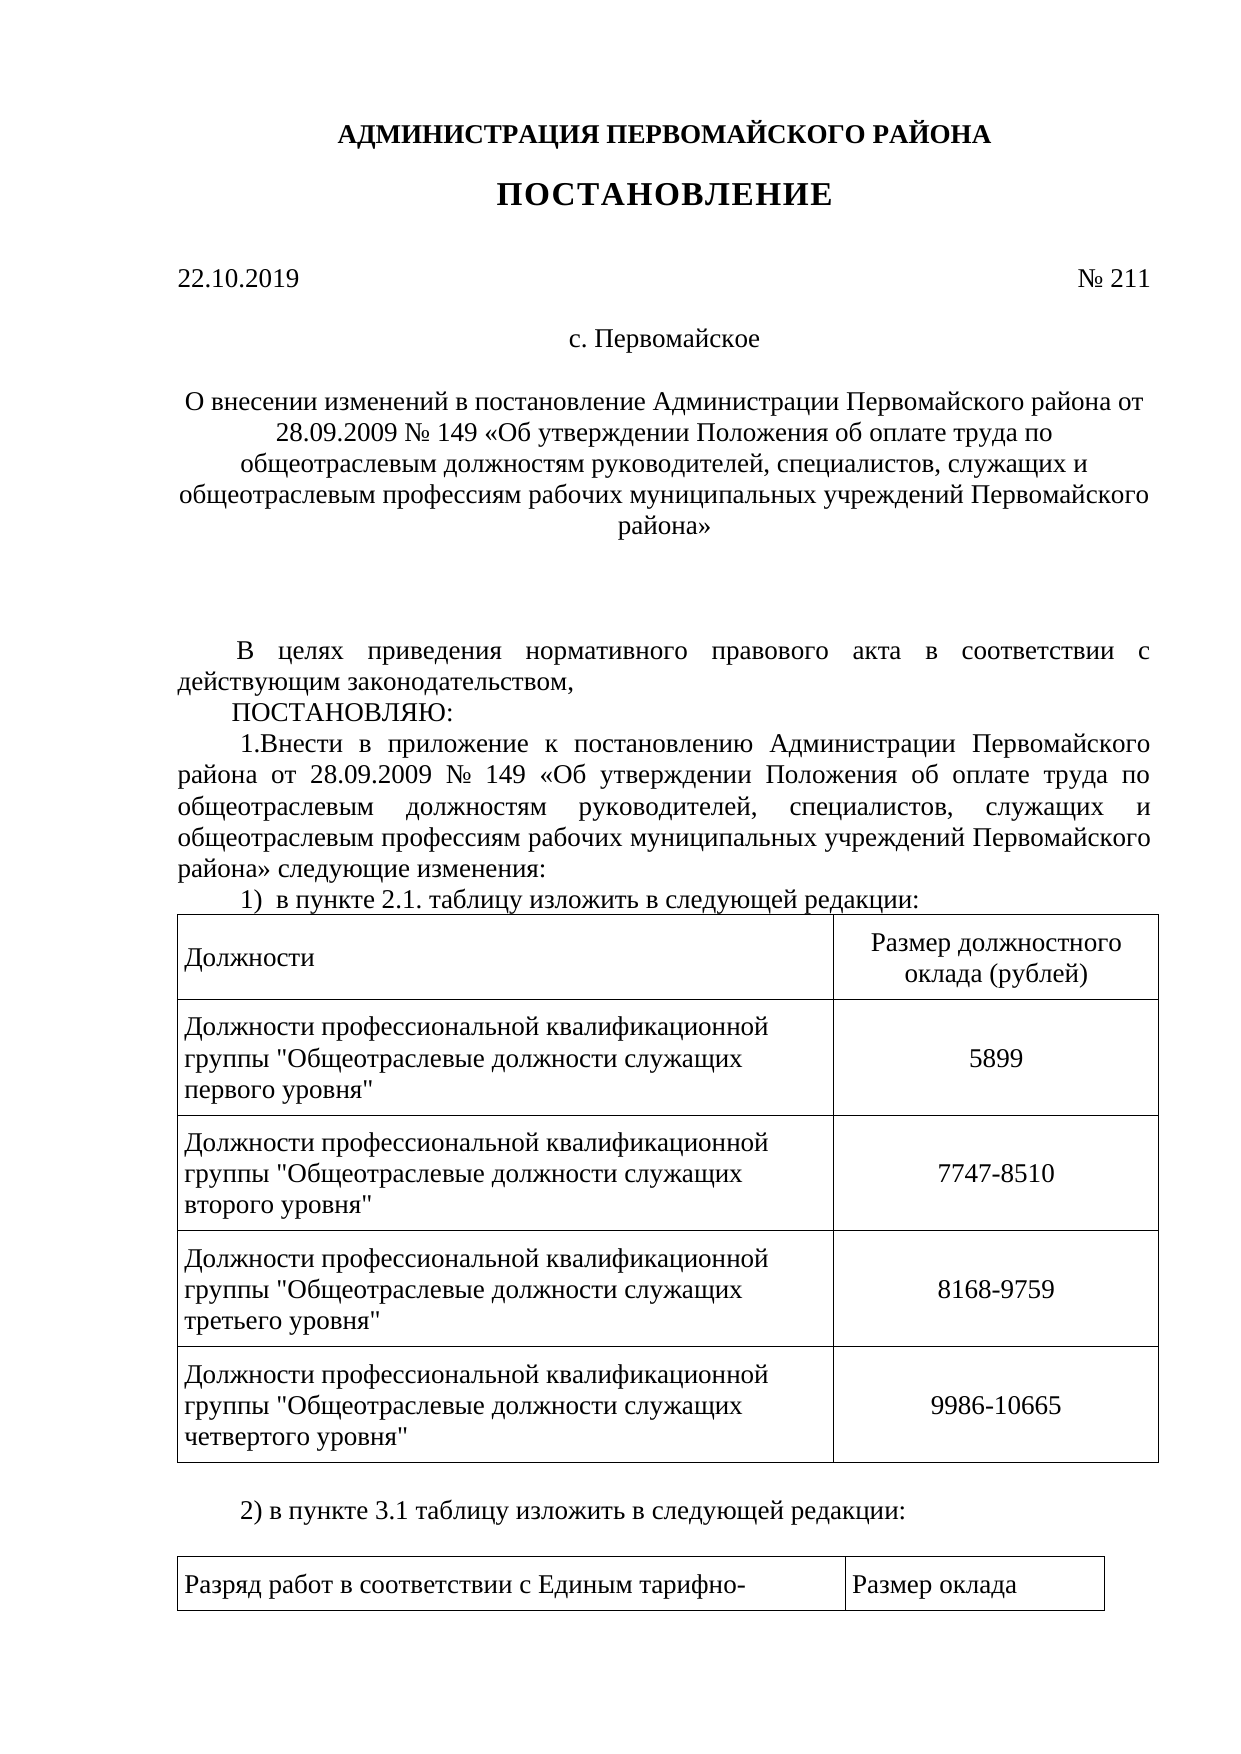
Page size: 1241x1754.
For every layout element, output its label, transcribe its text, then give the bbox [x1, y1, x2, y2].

table_cell 8168-9759 [834, 1231, 1158, 1346]
table_cell 7747-8510 [834, 1116, 1158, 1230]
text В целях приведения нормативного правового акта в соответствии с действующим законодательством, [177, 634, 1152, 696]
table_cell Должности профессиональной квалификационной группы "Общеотраслевые должности служащих третьего уровня" [178, 1231, 833, 1346]
text с. Первомайское [177, 322, 1152, 354]
table_header Размер должностного оклада (рублей) [834, 915, 1158, 999]
table_cell Должности профессиональной квалификационной группы "Общеотраслевые должности служащих первого уровня" [178, 1000, 833, 1114]
text 22.10.2019 № 211 [177, 263, 1152, 294]
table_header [846, 1557, 1104, 1610]
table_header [178, 1557, 845, 1610]
text О внесении изменений в постановление Администрации Первомайского района от 28.09.2009 № 149 «Об утверждении Положения об оплате труда по общеотраслевым должностям руководителей, специалистов, служащих и общеотраслевым профессиям рабочих муниципальных учреждений Первомайского района» [177, 385, 1152, 541]
table_header Должности [178, 915, 833, 999]
table_cell Должности профессиональной квалификационной группы "Общеотраслевые должности служащих второго уровня" [178, 1116, 833, 1230]
table_cell 9986-10665 [834, 1347, 1158, 1462]
text ПОСТАНОВЛЯЮ: [177, 696, 1152, 727]
text 1) в пункте 2.1. таблицу изложить в следующей редакции: [177, 883, 1152, 914]
subtitle ПОСТАНОВЛЕНИЕ [177, 174, 1152, 213]
table_cell 5899 [834, 1000, 1158, 1114]
text 1.Внести в приложение к постановлению Администрации Первомайского района от 28.09.2009 № 149 «Об утверждении Положения об оплате труда по общеотраслевым должностям руководителей, специалистов, служащих и общеотраслевым профессиям рабочих муниципальных учреждений Первомайского района» следующие изменения: [177, 727, 1152, 883]
text 2) в пункте 3.1 таблицу изложить в следующей редакции: [177, 1494, 1152, 1525]
text АДМИНИСТРАЦИЯ ПЕРВОМАЙСКОГО РАЙОНА [177, 118, 1152, 149]
table_cell Должности профессиональной квалификационной группы "Общеотраслевые должности служащих четвертого уровня" [178, 1347, 833, 1462]
